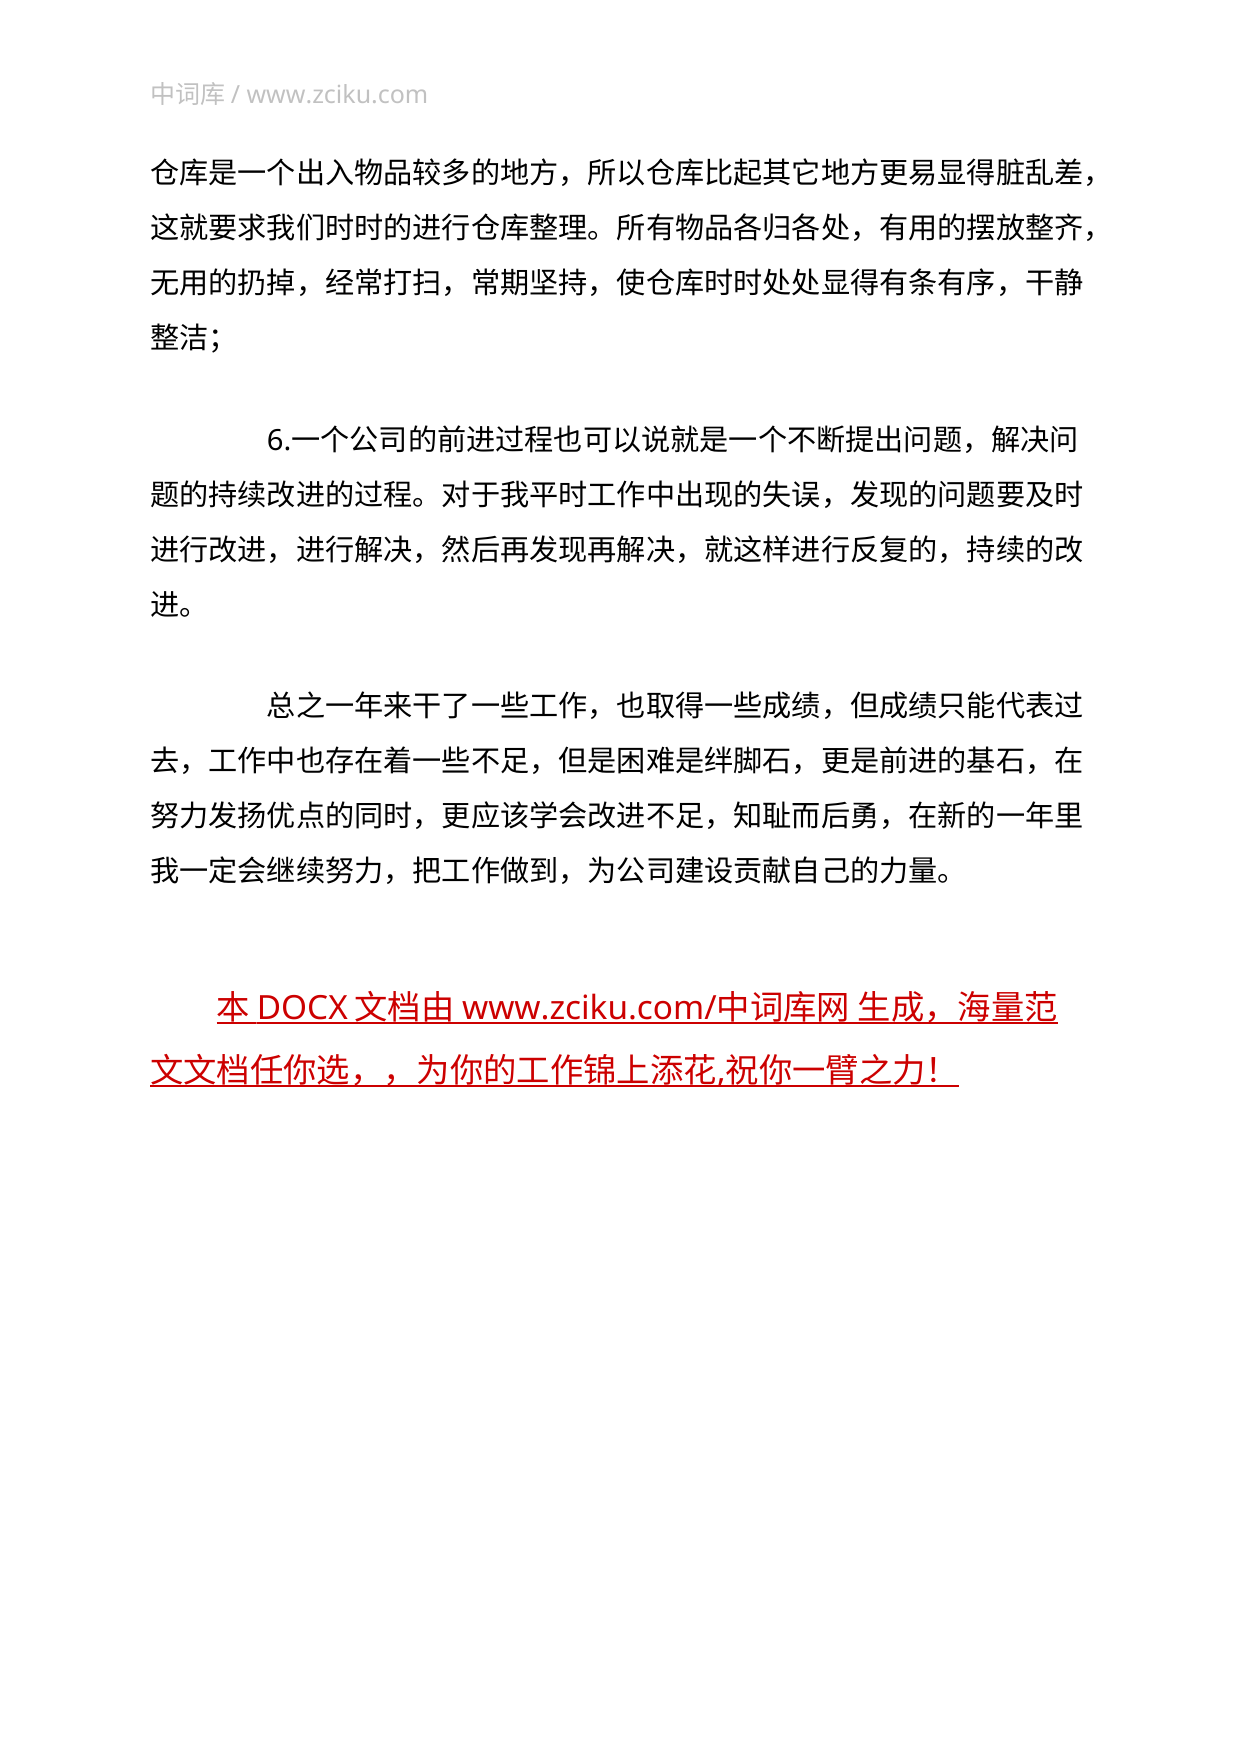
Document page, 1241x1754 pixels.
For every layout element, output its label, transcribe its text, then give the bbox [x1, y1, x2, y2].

text 总之一年来干了一些工作，也取得一些成绩，但成绩只能代表过去，工作中也存在着一些不足，但是困难是绊脚石，更是前进的基石，在努力发扬优点的同时，更应该学会改进不足，知耻而后勇，在新的一年里我一定会继续努力，把工作做到，为公司建设贡献自己的力量。 [150, 683, 1090, 890]
text 本DOCX文档由 www.zciku.com/中词库网 生成，海量范文文档任你选，，为你的工作锦上添花,祝你一臂之力！ [150, 981, 1090, 1092]
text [150, 150, 1090, 357]
text 6.一个公司的前进过程也可以说就是一个不断提出问题，解决问题的持续改进的过程。对于我平时工作中出现的失误，发现的问题要及时进行改进，进行解决，然后再发现再解决，就这样进行反复的，持续的改进。 [150, 416, 1090, 623]
